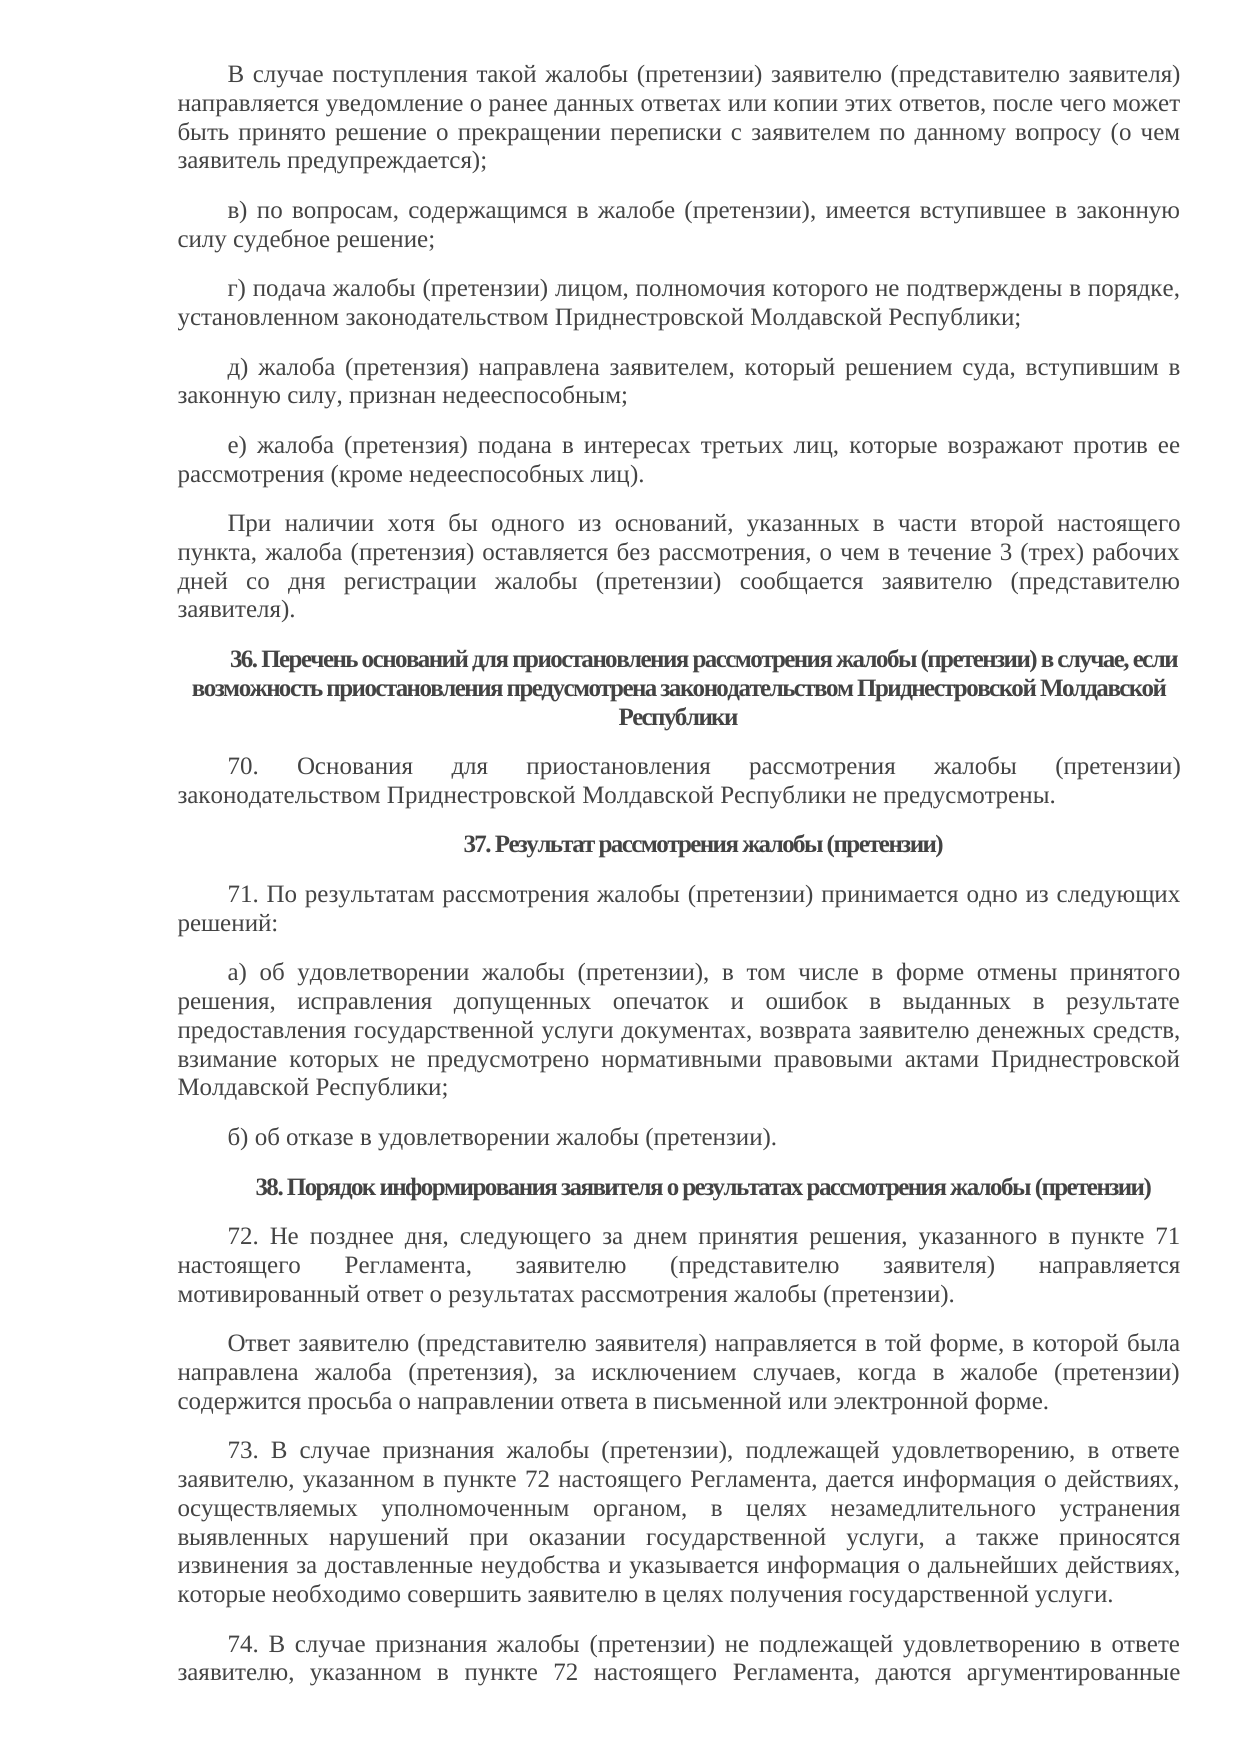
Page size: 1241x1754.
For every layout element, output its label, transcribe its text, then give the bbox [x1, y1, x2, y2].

text При наличии хотя бы одного из оснований, указанных в части второй настоящего пункта, жалоба (претензия) оставляется без рассмотрения, о чем в течение 3 (трех) рабочих дней со дня регистрации жалобы (претензии) сообщается заявителю (представителю заявителя). [177, 508, 1181, 623]
text а) об удовлетворении жалобы (претензии), в том числе в форме отмены принятого решения, исправления допущенных опечаток и ошибок в выданных в результате предоставления государственной услуги документах, возврата заявителю денежных средств, взимание которых не предусмотрено нормативными правовыми актами Приднестровской Молдавской Республики; [177, 957, 1181, 1101]
text Ответ заявителю (представителю заявителя) направляется в той форме, в которой была направлена жалоба (претензия), за исключением случаев, когда в жалобе (претензии) содержится просьба о направлении ответа в письменной или электронной форме. [177, 1328, 1181, 1414]
text е) жалоба (претензия) подана в интересах третьих лиц, которые возражают против ее рассмотрения (кроме недееспособных лиц). [177, 430, 1181, 487]
text д) жалоба (претензия) направлена заявителем, который решением суда, вступившим в законную силу, признан недееспособным; [177, 352, 1181, 409]
text 71. По результатам рассмотрения жалобы (претензии) принимается одно из следующих решений: [177, 879, 1181, 937]
text 38. Порядок информирования заявителя о результатах рассмотрения жалобы (претензии) [177, 1172, 1181, 1200]
text 70. Основания для приостановления рассмотрения жалобы (претензии) законодательством Приднестровской Молдавской Республики не предусмотрены. [177, 751, 1181, 809]
text б) об отказе в удовлетворении жалобы (претензии). [177, 1122, 1181, 1151]
text 73. В случае признания жалобы (претензии), подлежащей удовлетворению, в ответе заявителю, указанном в пункте 72 настоящего Регламента, дается информация о действиях, осуществляемых уполномоченным органом, в целях незамедлительного устранения выявленных нарушений при оказании государственной услуги, а также приносятся извинения за доставленные неудобства и указывается информация о дальнейших действиях, которые необходимо совершить заявителю в целях получения государственной услуги. [177, 1435, 1181, 1608]
text 37. Результат рассмотрения жалобы (претензии) [177, 829, 1181, 858]
text 36. Перечень оснований для приостановления рассмотрения жалобы (претензии) в случае, если возможность приостановления предусмотрена законодательством Приднестровской Молдавской Республики [177, 644, 1181, 730]
text В случае поступления такой жалобы (претензии) заявителю (представителю заявителя) направляется уведомление о ранее данных ответах или копии этих ответов, после чего может быть принято решение о прекращении переписки с заявителем по данному вопросу (о чем заявитель предупреждается); [177, 59, 1181, 174]
text в) по вопросам, содержащимся в жалобе (претензии), имеется вступившее в законную силу судебное решение; [177, 195, 1181, 252]
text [177, 1629, 1181, 1686]
text г) подача жалобы (претензии) лицом, полномочия которого не подтверждены в порядке, установленном законодательством Приднестровской Молдавской Республики; [177, 273, 1181, 331]
text 72. Не позднее дня, следующего за днем принятия решения, указанного в пункте 71 настоящего Регламента, заявителю (представителю заявителя) направляется мотивированный ответ о результатах рассмотрения жалобы (претензии). [177, 1221, 1181, 1307]
